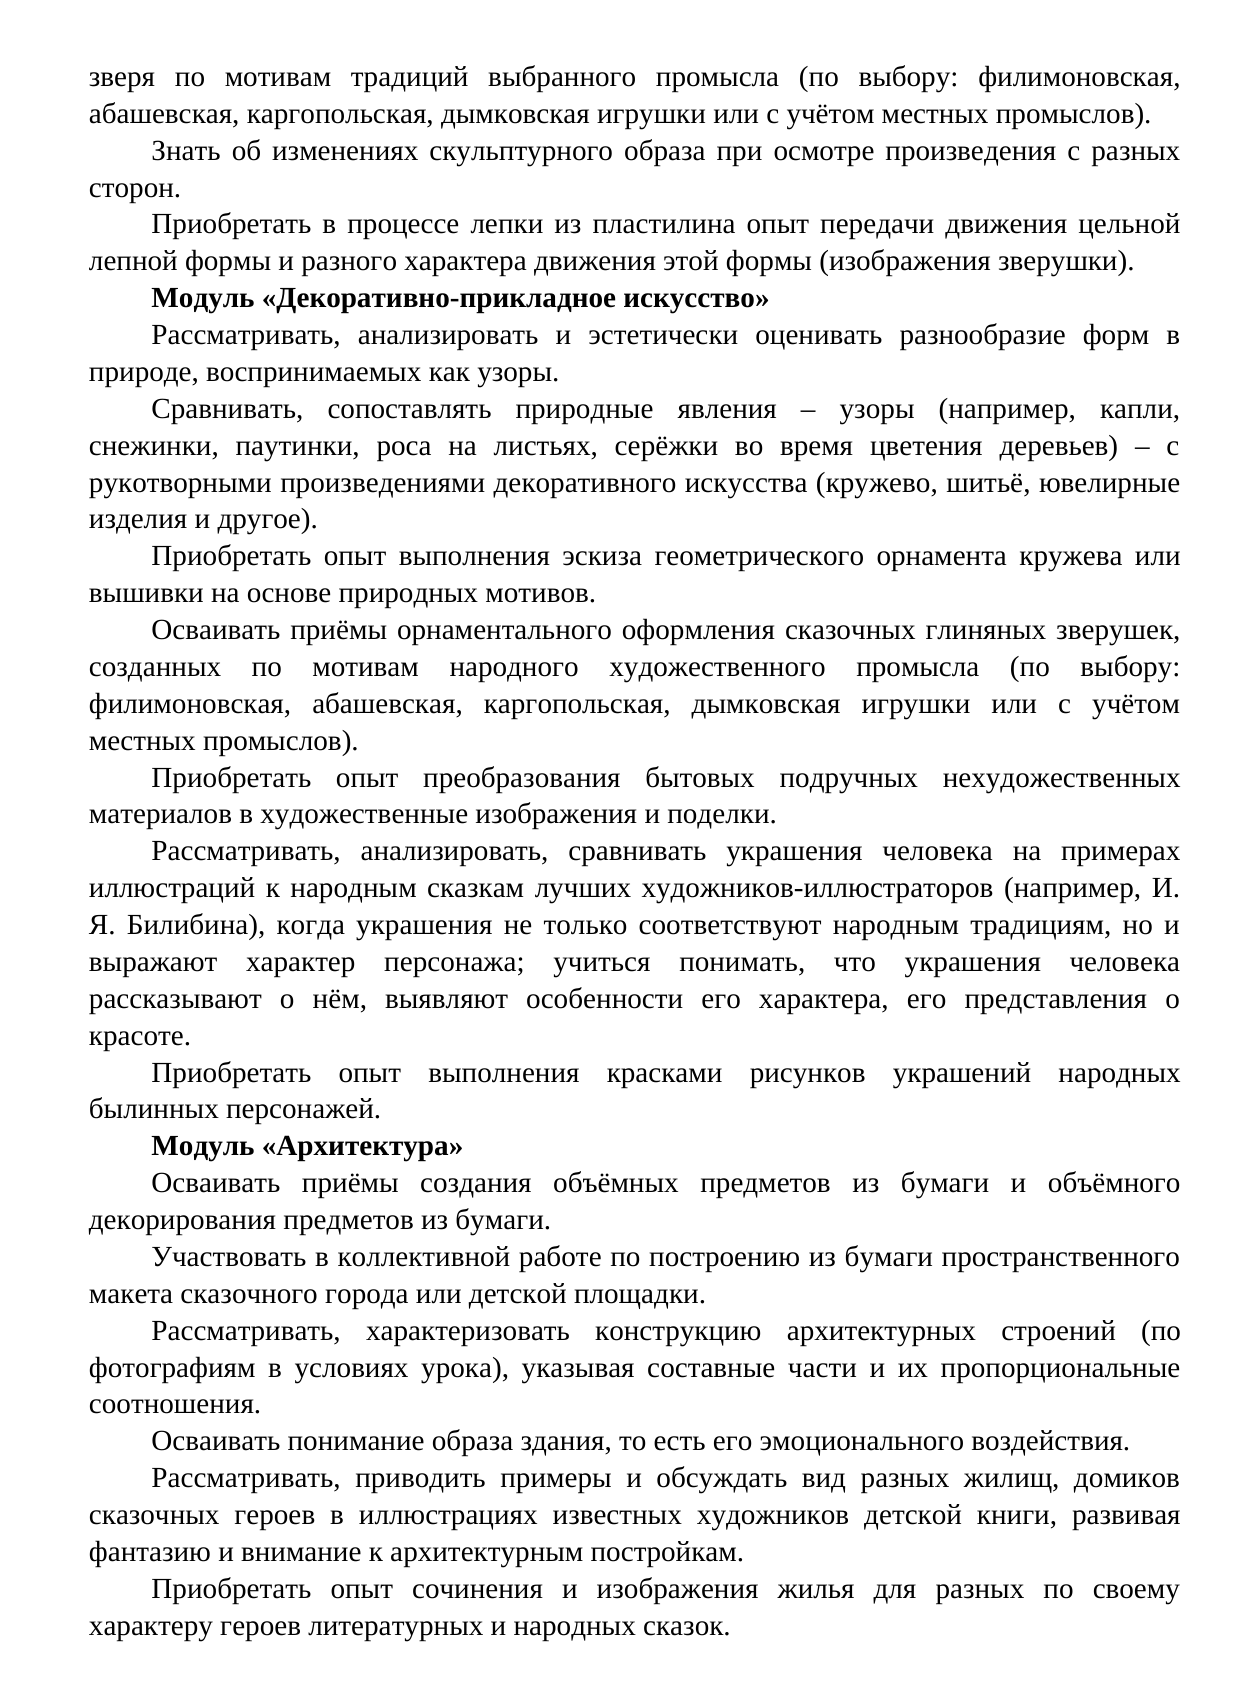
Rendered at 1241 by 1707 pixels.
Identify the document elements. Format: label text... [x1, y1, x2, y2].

text Модуль «Декоративно-прикладное искусство» [89, 280, 1181, 314]
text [89, 59, 1181, 129]
text Приобретать в процессе лепки из пластилина опыт передачи движения цельной лепной формы и разного характера движения этой формы (изображения зверушки). [89, 207, 1181, 277]
text Модуль «Архитектура» [89, 1128, 1181, 1162]
text Рассматривать, приводить примеры и обсуждать вид разных жилищ, домиков сказочных героев в иллюстрациях известных художников детской книги, развивая фантазию и внимание к архитектурным постройкам. [89, 1460, 1181, 1568]
text Приобретать опыт выполнения эскиза геометрического орнамента кружева или вышивки на основе природных мотивов. [89, 538, 1181, 609]
text Осваивать понимание образа здания, то есть его эмоционального воздействия. [89, 1423, 1181, 1457]
text Осваивать приёмы орнаментального оформления сказочных глиняных зверушек, созданных по мотивам народного художественного промысла (по выбору: филимоновская, абашевская, каргопольская, дымковская игрушки или с учётом местных промыслов). [89, 612, 1181, 756]
text Осваивать приёмы создания объёмных предметов из бумаги и объёмного декорирования предметов из бумаги. [89, 1165, 1181, 1236]
text Приобретать опыт преобразования бытовых подручных нехудожественных материалов в художественные изображения и поделки. [89, 760, 1181, 830]
text Знать об изменениях скульптурного образа при осмотре произведения с разных сторон. [89, 133, 1181, 203]
text Приобретать опыт выполнения красками рисунков украшений народных былинных персонажей. [89, 1055, 1181, 1125]
text Рассматривать, анализировать и эстетически оценивать разнообразие форм в природе, воспринимаемых как узоры. [89, 317, 1181, 388]
text Сравнивать, сопоставлять природные явления – узоры (например, капли, снежинки, паутинки, роса на листьях, серёжки во время цветения деревьев) – с рукотворными произведениями декоративного искусства (кружево, шитьё, ювелирные изделия и другое). [89, 391, 1181, 535]
text Рассматривать, анализировать, сравнивать украшения человека на примерах иллюстраций к народным сказкам лучших художников-иллюстраторов (например, И. Я. Билибина), когда украшения не только соответствуют народным традициям, но и выражают характер персонажа; учиться понимать, что украшения человека рассказывают о нём, выявляют особенности его характера, его представления о красоте. [89, 833, 1181, 1051]
text Приобретать опыт сочинения и изображения жилья для разных по своему характеру героев литературных и народных сказок. [89, 1571, 1181, 1641]
text Участвовать в коллективной работе по построению из бумаги пространственного макета сказочного города или детской площадки. [89, 1239, 1181, 1309]
text Рассматривать, характеризовать конструкцию архитектурных строений (по фотографиям в условиях урока), указывая составные части и их пропорциональные соотношения. [89, 1313, 1181, 1420]
